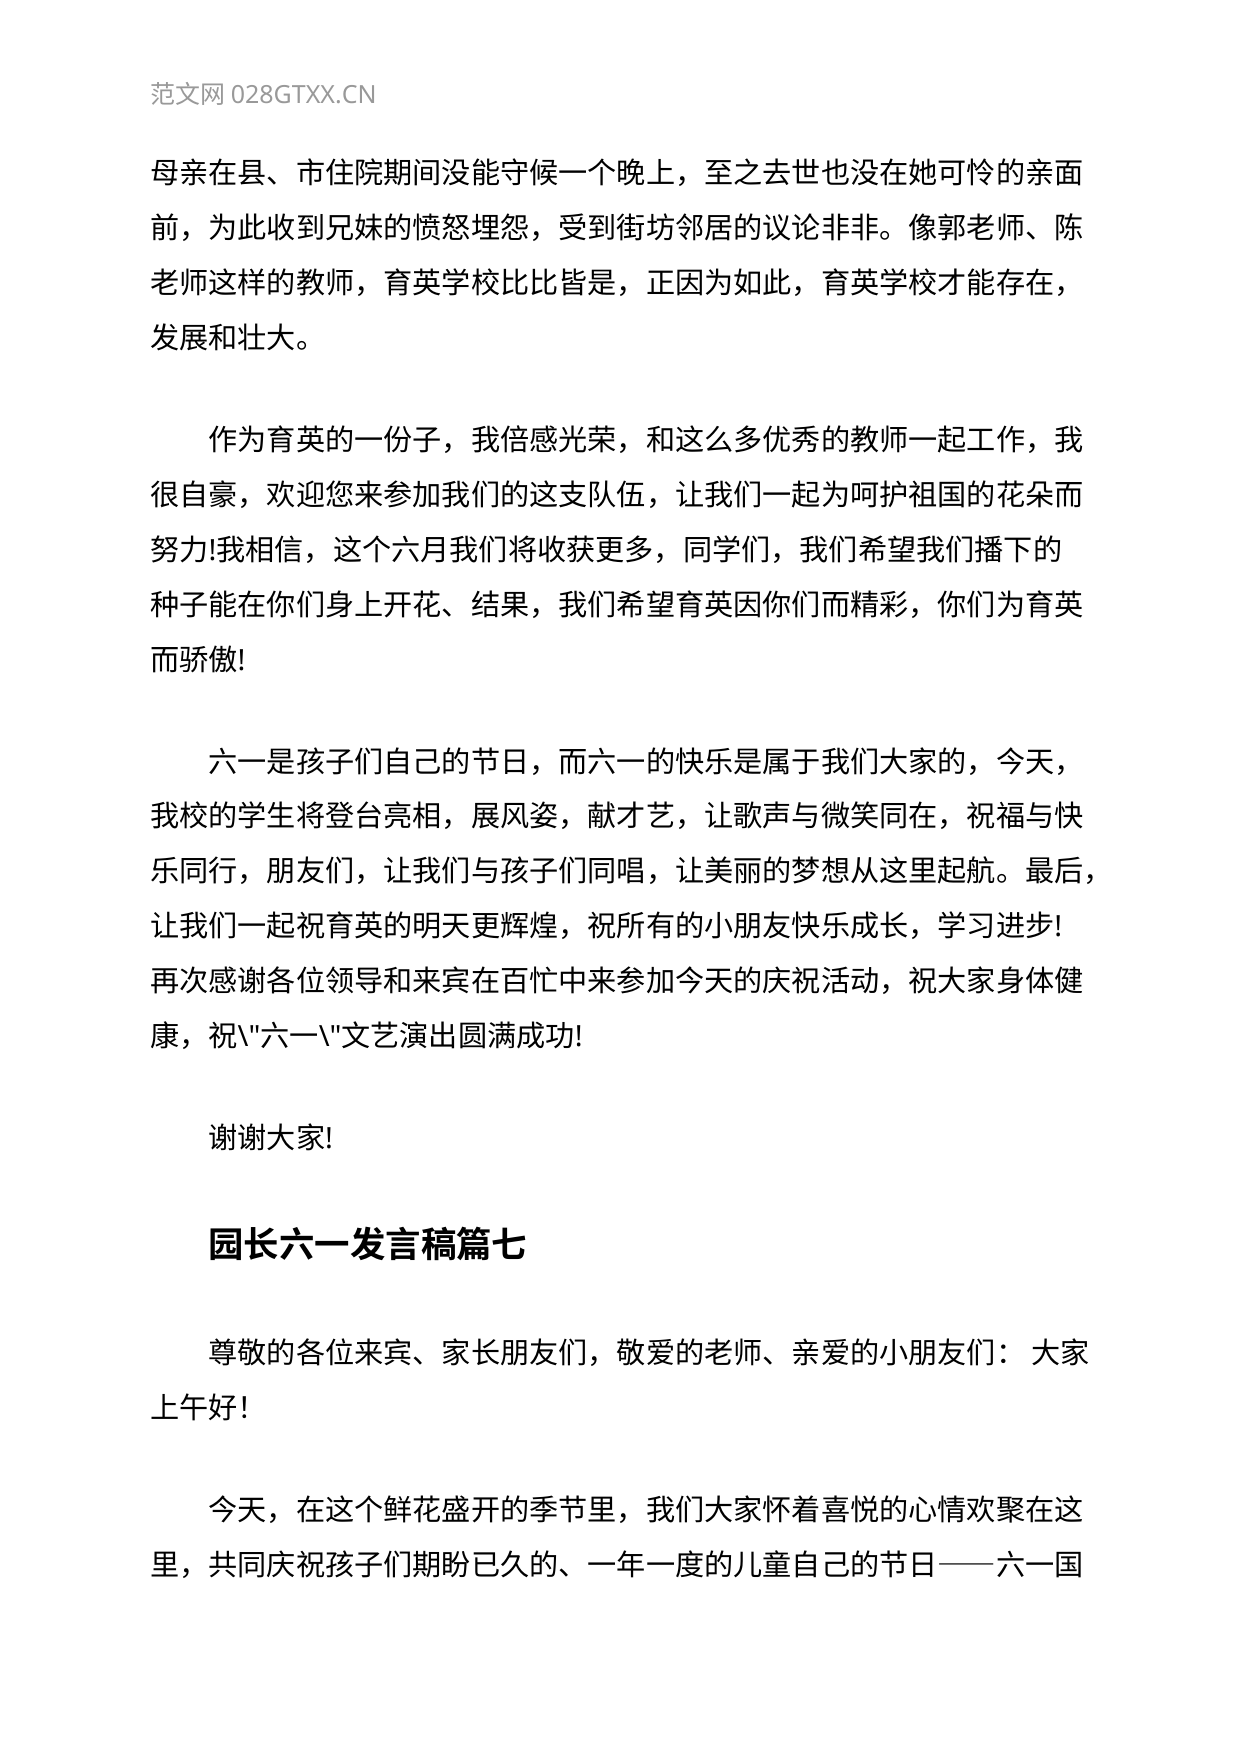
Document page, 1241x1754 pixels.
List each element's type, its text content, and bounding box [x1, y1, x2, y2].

text 尊敬的各位来宾、家长朋友们，敬爱的老师、亲爱的小朋友们： 大家上午好！ [150, 1330, 1090, 1427]
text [150, 150, 1090, 357]
text 谢谢大家! [150, 1115, 1090, 1157]
text 六一是孩子们自己的节日，而六一的快乐是属于我们大家的，今天，我校的学生将登台亮相，展风姿，献才艺，让歌声与微笑同在，祝福与快乐同行，朋友们，让我们与孩子们同唱，让美丽的梦想从这里起航。最后，让我们一起祝育英的明天更辉煌，祝所有的小朋友快乐成长，学习进步!再次感谢各位领导和来宾在百忙中来参加今天的庆祝活动，祝大家身体健康，祝\"六一\"文艺演出圆满成功! [150, 738, 1090, 1055]
text 作为育英的一份子，我倍感光荣，和这么多优秀的教师一起工作，我很自豪，欢迎您来参加我们的这支队伍，让我们一起为呵护祖国的花朵而努力!我相信，这个六月我们将收获更多，同学们，我们希望我们播下的种子能在你们身上开花、结果，我们希望育英因你们而精彩，你们为育英而骄傲! [150, 416, 1090, 678]
text 园长六一发言稿篇七 [150, 1217, 1090, 1268]
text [150, 1487, 1090, 1584]
